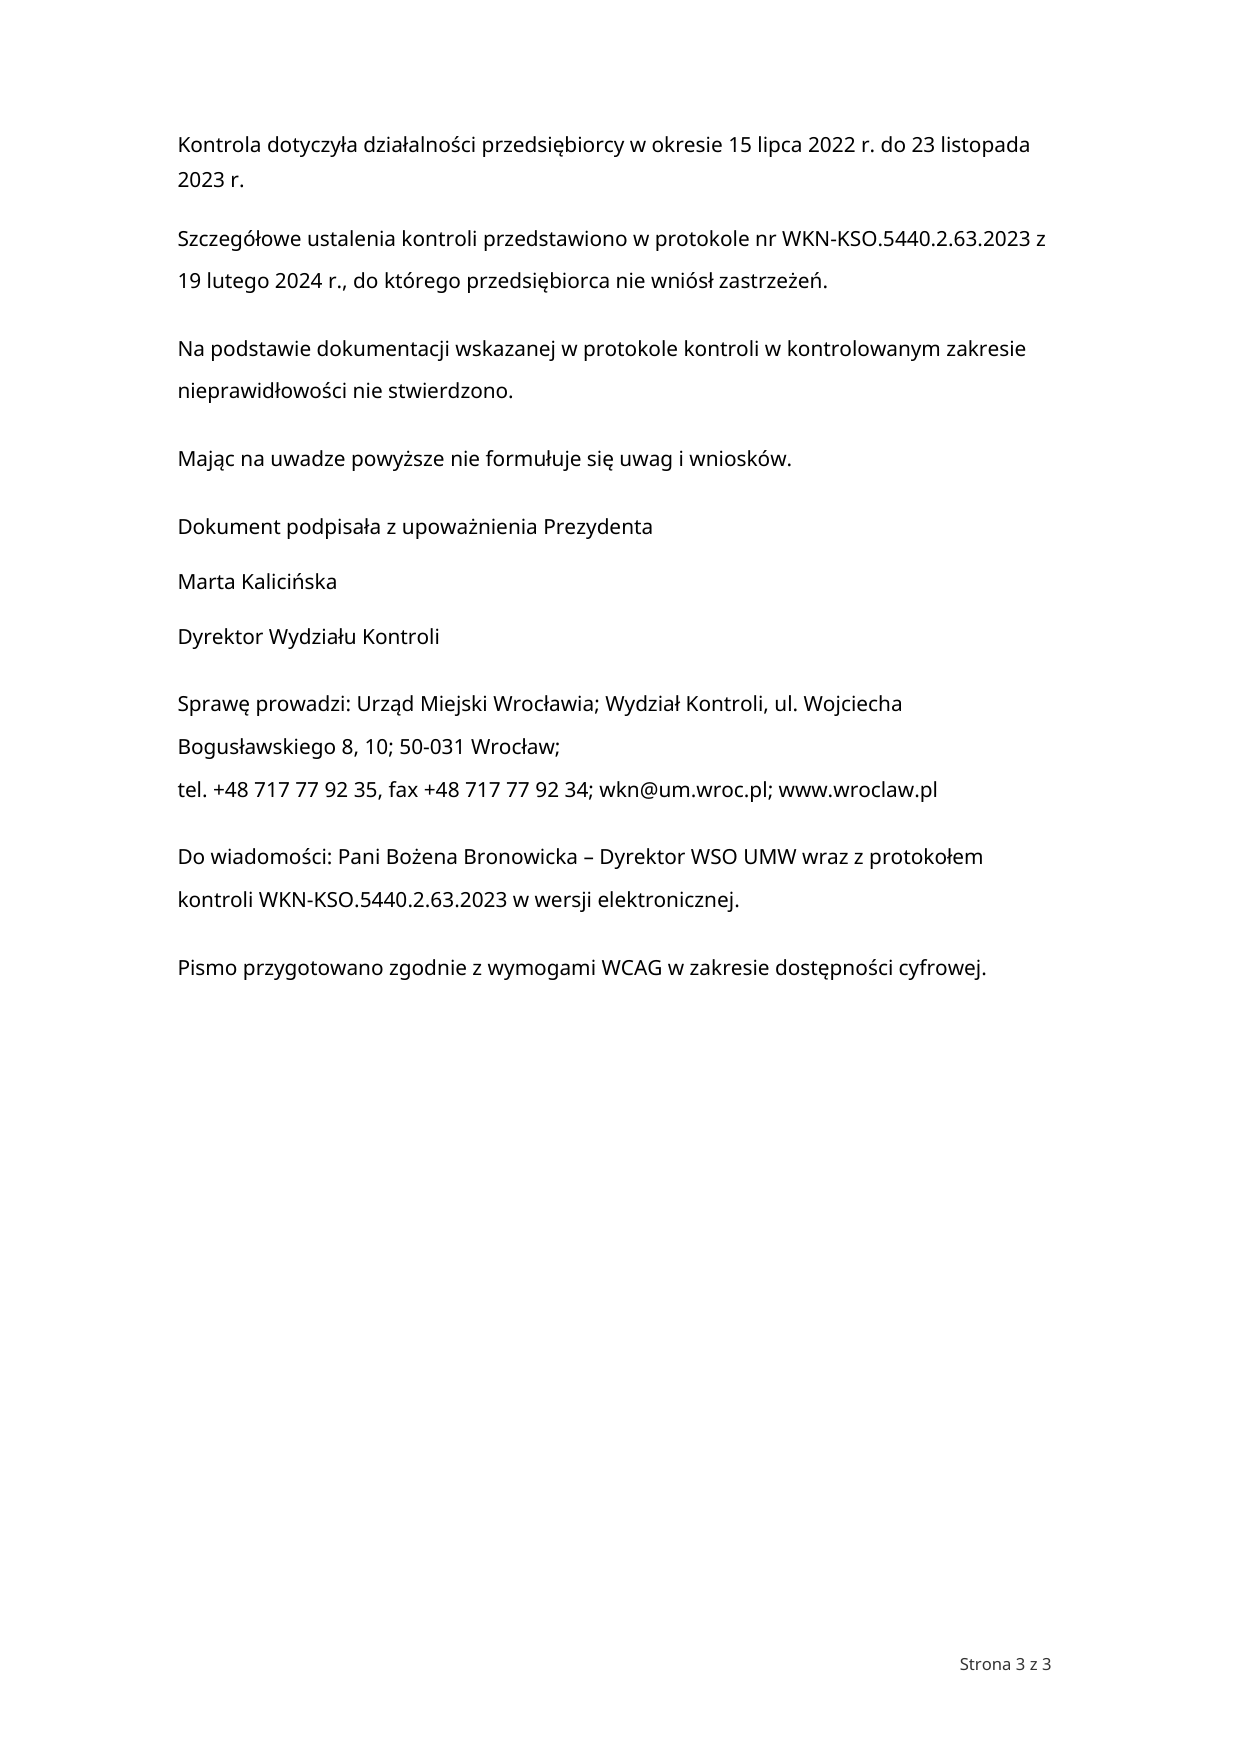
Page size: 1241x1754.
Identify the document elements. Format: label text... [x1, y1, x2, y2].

text tel. +48 717 77 92 35, fax +48 717 77 92 34; wkn@um.wroc.pl; www.wroclaw.pl [177, 775, 1051, 803]
text Mając na uwadze powyższe nie formułuje się uwag i wniosków. [177, 444, 1051, 473]
text Kontrola dotyczyła działalności przedsiębiorcy w okresie 15 lipca 2022 r. do 23 listopada 2023 r. [177, 131, 1051, 193]
text Do wiadomości: Pani Bożena Bronowicka – Dyrektor WSO UMW wraz z protokołem kontroli WKN-KSO.5440.2.63.2023 w wersji elektronicznej. [177, 842, 1051, 913]
text Pismo przygotowano zgodnie z wymogami WCAG w zakresie dostępności cyfrowej. [177, 953, 1051, 981]
text Dokument podpisała z upoważnienia Prezydenta [177, 512, 1051, 540]
text Marta Kalicińska [177, 567, 1051, 595]
text Sprawę prowadzi: Urząd Miejski Wrocławia; Wydział Kontroli, ul. Wojciecha Bogusławskiego 8, 10; 50-031 Wrocław; [177, 689, 1051, 761]
text Na podstawie dokumentacji wskazanej w protokole kontroli w kontrolowanym zakresie nieprawidłowości nie stwierdzono. [177, 334, 1051, 405]
text Szczegółowe ustalenia kontroli przedstawiono w protokole nr WKN-KSO.5440.2.63.2023 z 19 lutego 2024 r., do którego przedsiębiorca nie wniósł zastrzeżeń. [177, 224, 1051, 295]
text Dyrektor Wydziału Kontroli [177, 622, 1051, 650]
